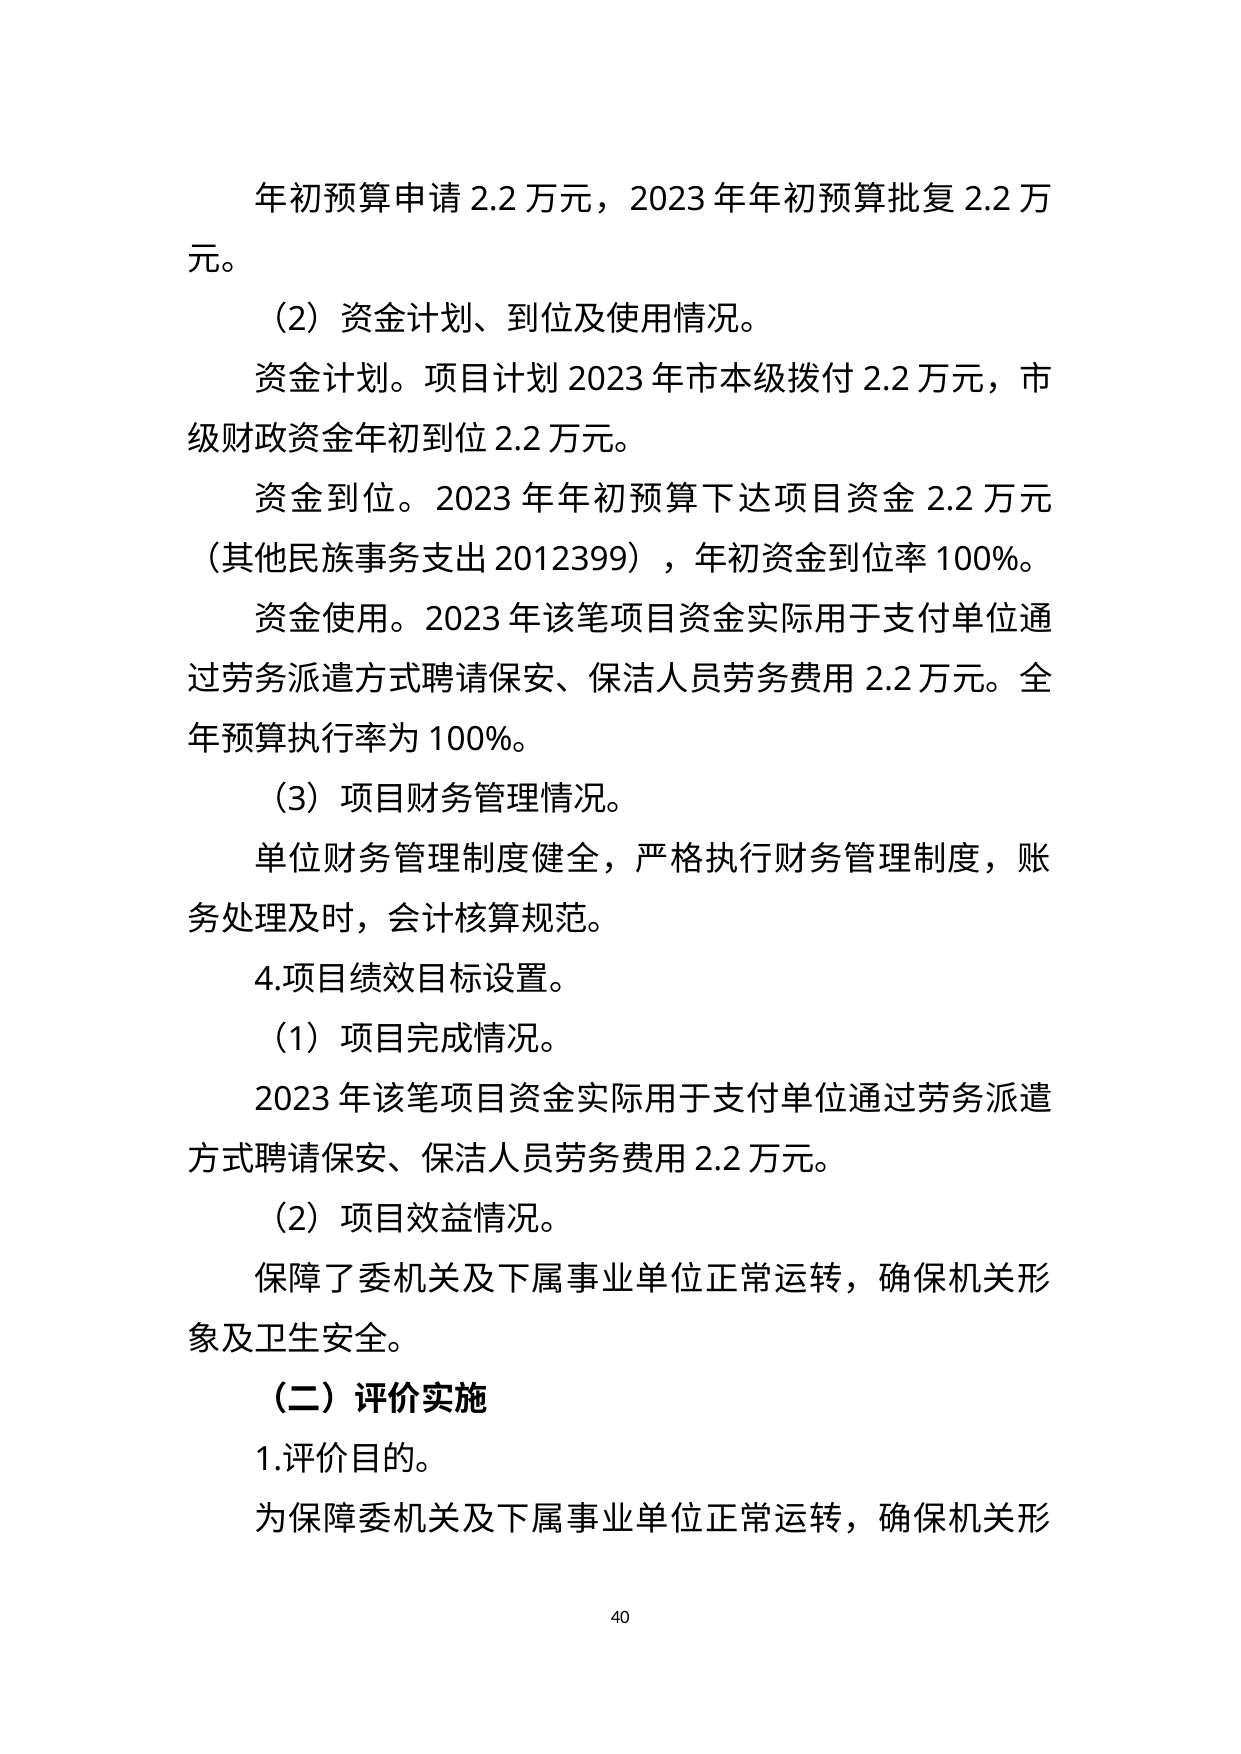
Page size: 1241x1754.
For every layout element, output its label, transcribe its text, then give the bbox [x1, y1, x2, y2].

text 1.评价目的。 [187, 1422, 1053, 1482]
text （2）资金计划、到位及使用情况。 [187, 282, 1053, 342]
text 4.项目绩效目标设置。 [187, 942, 1053, 1002]
text （2）项目效益情况。 [187, 1182, 1053, 1242]
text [187, 1482, 1053, 1542]
text （3）项目财务管理情况。 [187, 762, 1053, 822]
text 2023年该笔项目资金实际用于支付单位通过劳务派遣方式聘请保安、保洁人员劳务费用2.2万元。 [187, 1062, 1053, 1182]
text 年初预算申请2.2万元，2023年年初预算批复2.2万元。 [187, 162, 1053, 282]
text 单位财务管理制度健全，严格执行财务管理制度，账务处理及时，会计核算规范。 [187, 822, 1053, 942]
text 资金计划。项目计划2023年市本级拨付2.2万元，市级财政资金年初到位2.2万元。 [187, 342, 1053, 462]
text 资金使用。2023年该笔项目资金实际用于支付单位通过劳务派遣方式聘请保安、保洁人员劳务费用2.2万元。全年预算执行率为100%。 [187, 582, 1053, 762]
text 保障了委机关及下属事业单位正常运转，确保机关形象及卫生安全。 [187, 1242, 1053, 1362]
text （1）项目完成情况。 [187, 1002, 1053, 1062]
text 资金到位。2023年年初预算下达项目资金2.2万元（其他民族事务支出2012399），年初资金到位率100%。 [187, 462, 1053, 582]
text （二）评价实施 [187, 1362, 1053, 1422]
